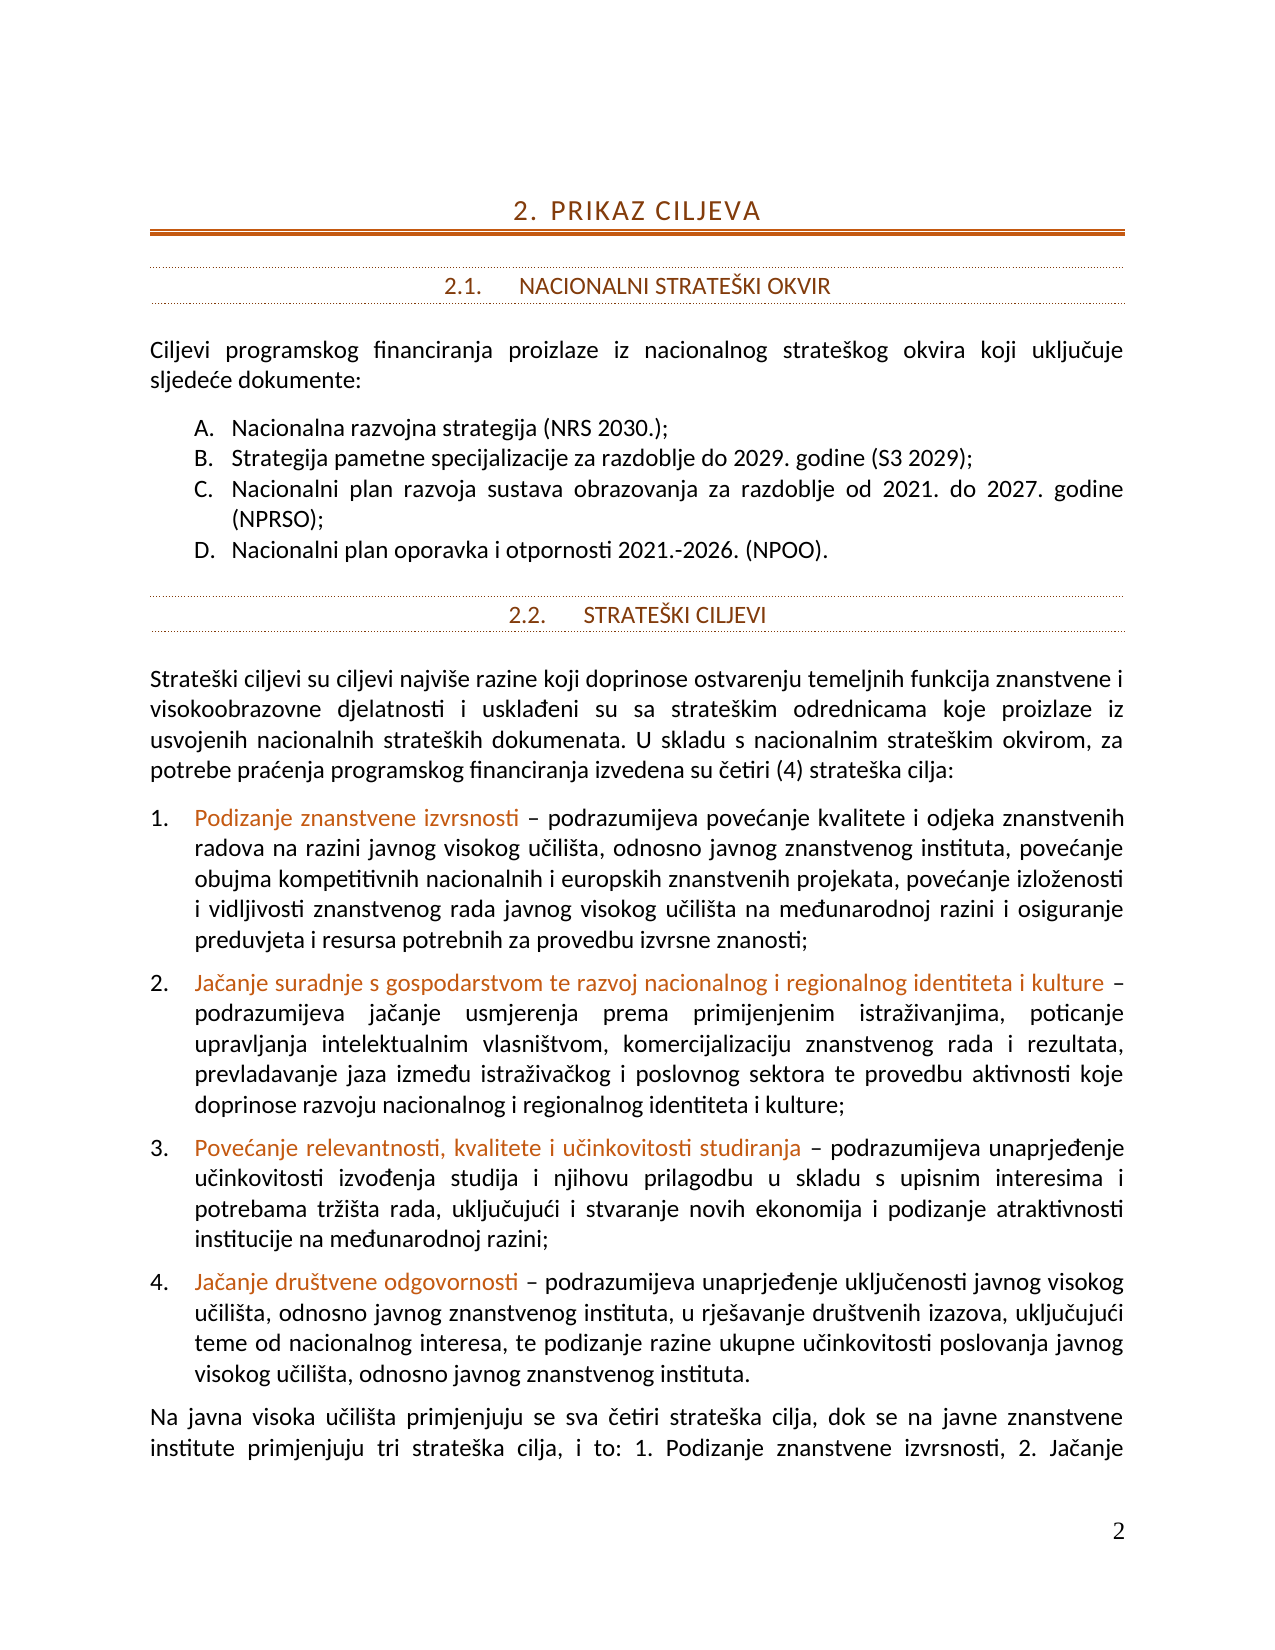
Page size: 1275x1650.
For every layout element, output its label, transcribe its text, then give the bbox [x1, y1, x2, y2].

list Nacionalni plan razvoja sustava obrazovanja za razdoblje od 2021. do 2027. godine (NPRSO); [194, 473, 1125, 534]
subtitle PRIKAZ CILJEVA [150, 192, 1125, 229]
list Nacionalna razvojna strategija (NRS 2030.); [194, 412, 1125, 442]
text Ciljevi programskog financiranja proizlaze iz nacionalnog strateškog okvira koji uključuje sljedeće dokumente: [150, 334, 1125, 395]
list Povećanje relevantnosti, kvalitete i učinkovitosti studiranja – podrazumijeva unaprjeđenje učinkovitosti izvođenja studija i njihovu prilagodbu u skladu s upisnim interesima i potrebama tržišta rada, uključujući i stvaranje novih ekonomija i podizanje atraktivnosti institucije na međunarodnoj razini; [150, 1132, 1125, 1254]
text Strateški ciljevi su ciljevi najviše razine koji doprinose ostvarenju temeljnih funkcija znanstvene i visokoobrazovne djelatnosti i usklađeni su sa strateškim odrednicama koje proizlaze iz usvojenih nacionalnih strateških dokumenata. U skladu s nacionalnim strateškim okvirom, za potrebe praćenja programskog financiranja izvedena su četiri (4) strateška cilja: [150, 663, 1125, 785]
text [150, 1401, 1125, 1462]
list Nacionalni plan oporavka i otpornosti 2021.-2026. (NPOO). [194, 534, 1125, 564]
list Jačanje suradnje s gospodarstvom te razvoj nacionalnog i regionalnog identiteta i kulture – podrazumijeva jačanje usmjerenja prema primijenjenim istraživanjima, poticanje upravljanja intelektualnim vlasništvom, komercijalizaciju znanstvenog rada i rezultata, prevladavanje jaza između istraživačkog i poslovnog sektora te provedbu aktivnosti koje doprinose razvoju nacionalnog i regionalnog identiteta i kulture; [150, 967, 1125, 1119]
list Jačanje društvene odgovornosti – podrazumijeva unaprjeđenje uključenosti javnog visokog učilišta, odnosno javnog znanstvenog instituta, u rješavanje društvenih izazova, uključujući teme od nacionalnog interesa, te podizanje razine ukupne učinkovitosti poslovanja javnog visokog učilišta, odnosno javnog znanstvenog instituta. [150, 1267, 1125, 1389]
list Strategija pametne specijalizacije za razdoblje do 2029. godine (S3 2029); [194, 442, 1125, 473]
subtitle Strateški ciljevi [150, 596, 1125, 632]
list Podizanje znanstvene izvrsnosti – podrazumijeva povećanje kvalitete i odjeka znanstvenih radova na razini javnog visokog učilišta, odnosno javnog znanstvenog instituta, povećanje obujma kompetitivnih nacionalnih i europskih znanstvenih projekata, povećanje izloženosti i vidljivosti znanstvenog rada javnog visokog učilišta na međunarodnoj razini i osiguranje preduvjeta i resursa potrebnih za provedbu izvrsne znanosti; [150, 802, 1125, 954]
subtitle Nacionalni strateški okvir [150, 267, 1125, 304]
